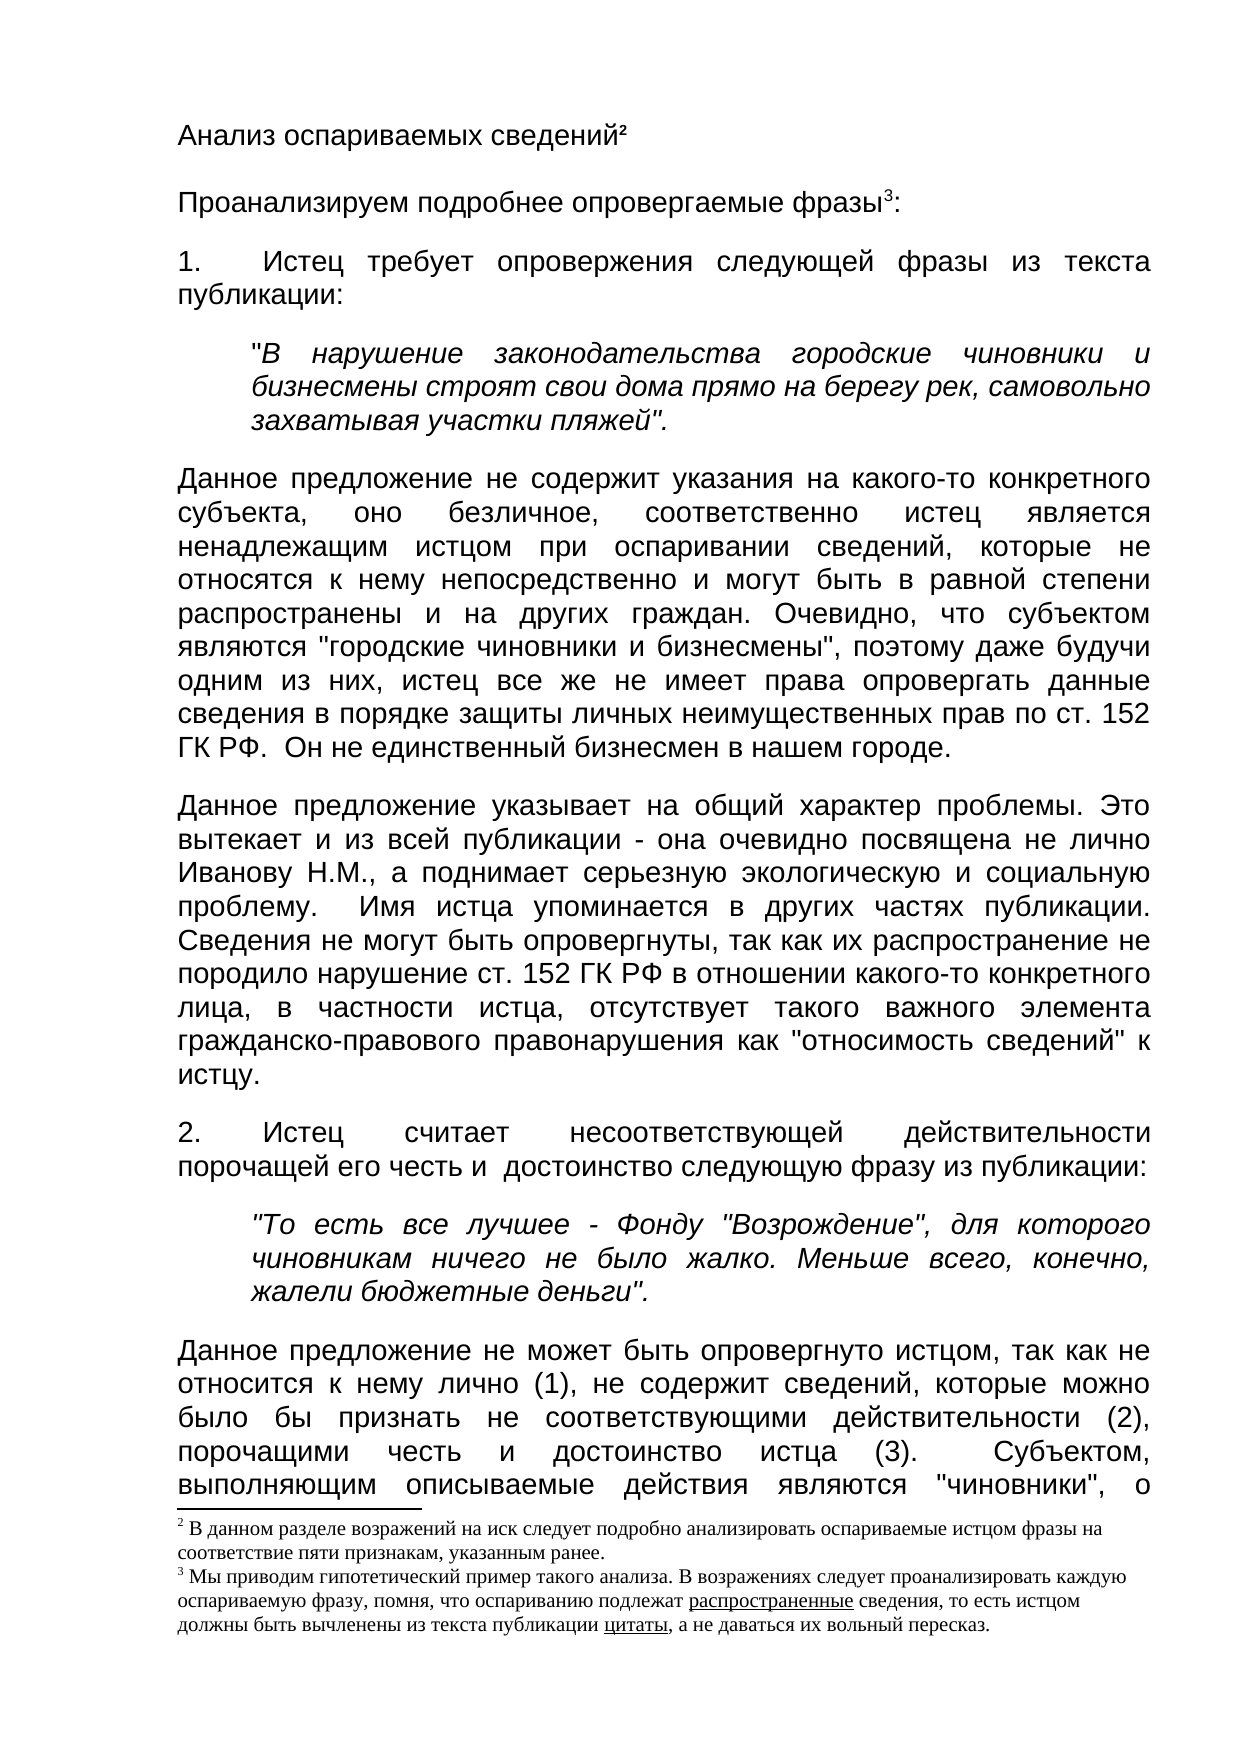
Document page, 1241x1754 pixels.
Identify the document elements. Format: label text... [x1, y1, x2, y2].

list Истец требует опровержения следующей фразы из текста публикации: [177, 244, 1152, 311]
text "В нарушение законодательства городские чиновники и бизнесмены строят свои дома прямо на берегу рек, самовольно захватывая участки пляжей". [251, 336, 1152, 436]
list Истец считает несоответствующей действительности порочащей его честь и достоинство следующую фразу из публикации: [177, 1115, 1152, 1182]
text "То есть все лучшее - Фонду "Возрождение", для которого чиновникам ничего не было жалко. Меньше всего, конечно, жалели бюджетные деньги". [251, 1207, 1152, 1308]
text Данное предложение указывает на общий характер проблемы. Это вытекает и из всей публикации - она очевидно посвящена не лично Иванову Н.М., а поднимает серьезную экологическую и социальную проблему. Имя истца упоминается в других частях публикации. Сведения не могут быть опровергнуты, так как их распространение не породило нарушение ст. 152 ГК РФ в отношении какого-то конкретного лица, в частности истца, отсутствует такого важного элемента гражданско-правового правонарушения как "относимость сведений" к истцу. [177, 788, 1152, 1090]
text Проанализируем подробнее опровергаемые фразы: [177, 185, 1152, 219]
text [177, 1333, 1152, 1501]
text Анализ оспариваемых сведений [177, 118, 1152, 152]
text Данное предложение не содержит указания на какого-то конкретного субъекта, оно безличное, соответственно истец является ненадлежащим истцом при оспаривании сведений, которые не относятся к нему непосредственно и могут быть в равной степени распространены и на других граждан. Очевидно, что субъектом являются "городские чиновники и бизнесмены", поэтому даже будучи одним из них, истец все же не имеет права опровергать данные сведения в порядке защиты личных неимущественных прав по ст. 152 ГК РФ. Он не единственный бизнесмен в нашем городе. [177, 461, 1152, 763]
